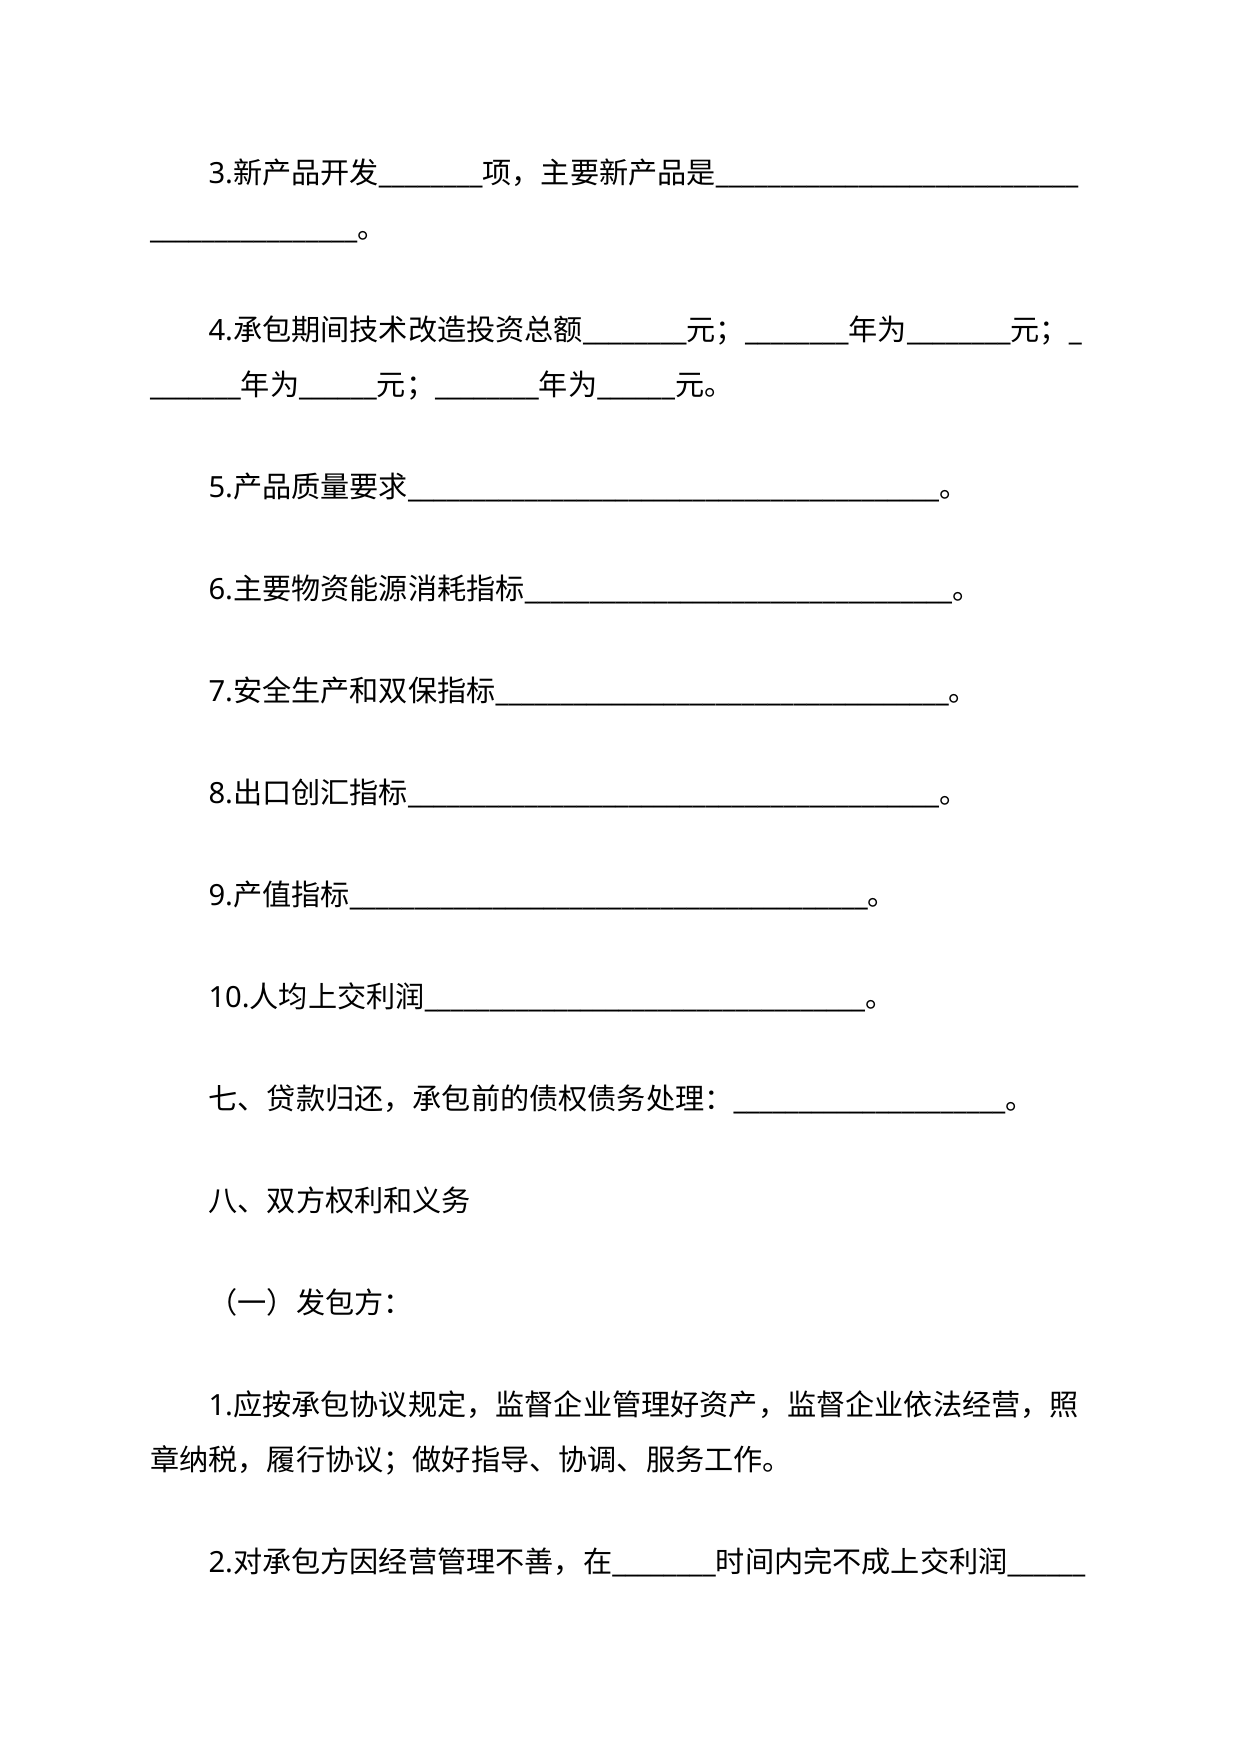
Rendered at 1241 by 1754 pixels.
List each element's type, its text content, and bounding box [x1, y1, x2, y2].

text 七、贷款归还，承包前的债权债务处理：_____________________。 [150, 1076, 1090, 1118]
text 3.新产品开发________项，主要新产品是____________________________________________。 [150, 150, 1090, 247]
text 9.产值指标________________________________________。 [150, 872, 1090, 914]
text （一）发包方： [150, 1279, 1090, 1322]
text 5.产品质量要求_________________________________________。 [150, 464, 1090, 506]
text 8.出口创汇指标_________________________________________。 [150, 770, 1090, 812]
text 4.承包期间技术改造投资总额________元；________年为________元；________年为______元；________年为______元。 [150, 307, 1090, 404]
text 10.人均上交利润__________________________________。 [150, 974, 1090, 1016]
text 7.安全生产和双保指标___________________________________。 [150, 668, 1090, 710]
text 6.主要物资能源消耗指标_________________________________。 [150, 566, 1090, 608]
text 1.应按承包协议规定，监督企业管理好资产，监督企业依法经营，照章纳税，履行协议；做好指导、协调、服务工作。 [150, 1381, 1090, 1479]
text 八、双方权利和义务 [150, 1178, 1090, 1220]
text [150, 1538, 1090, 1581]
